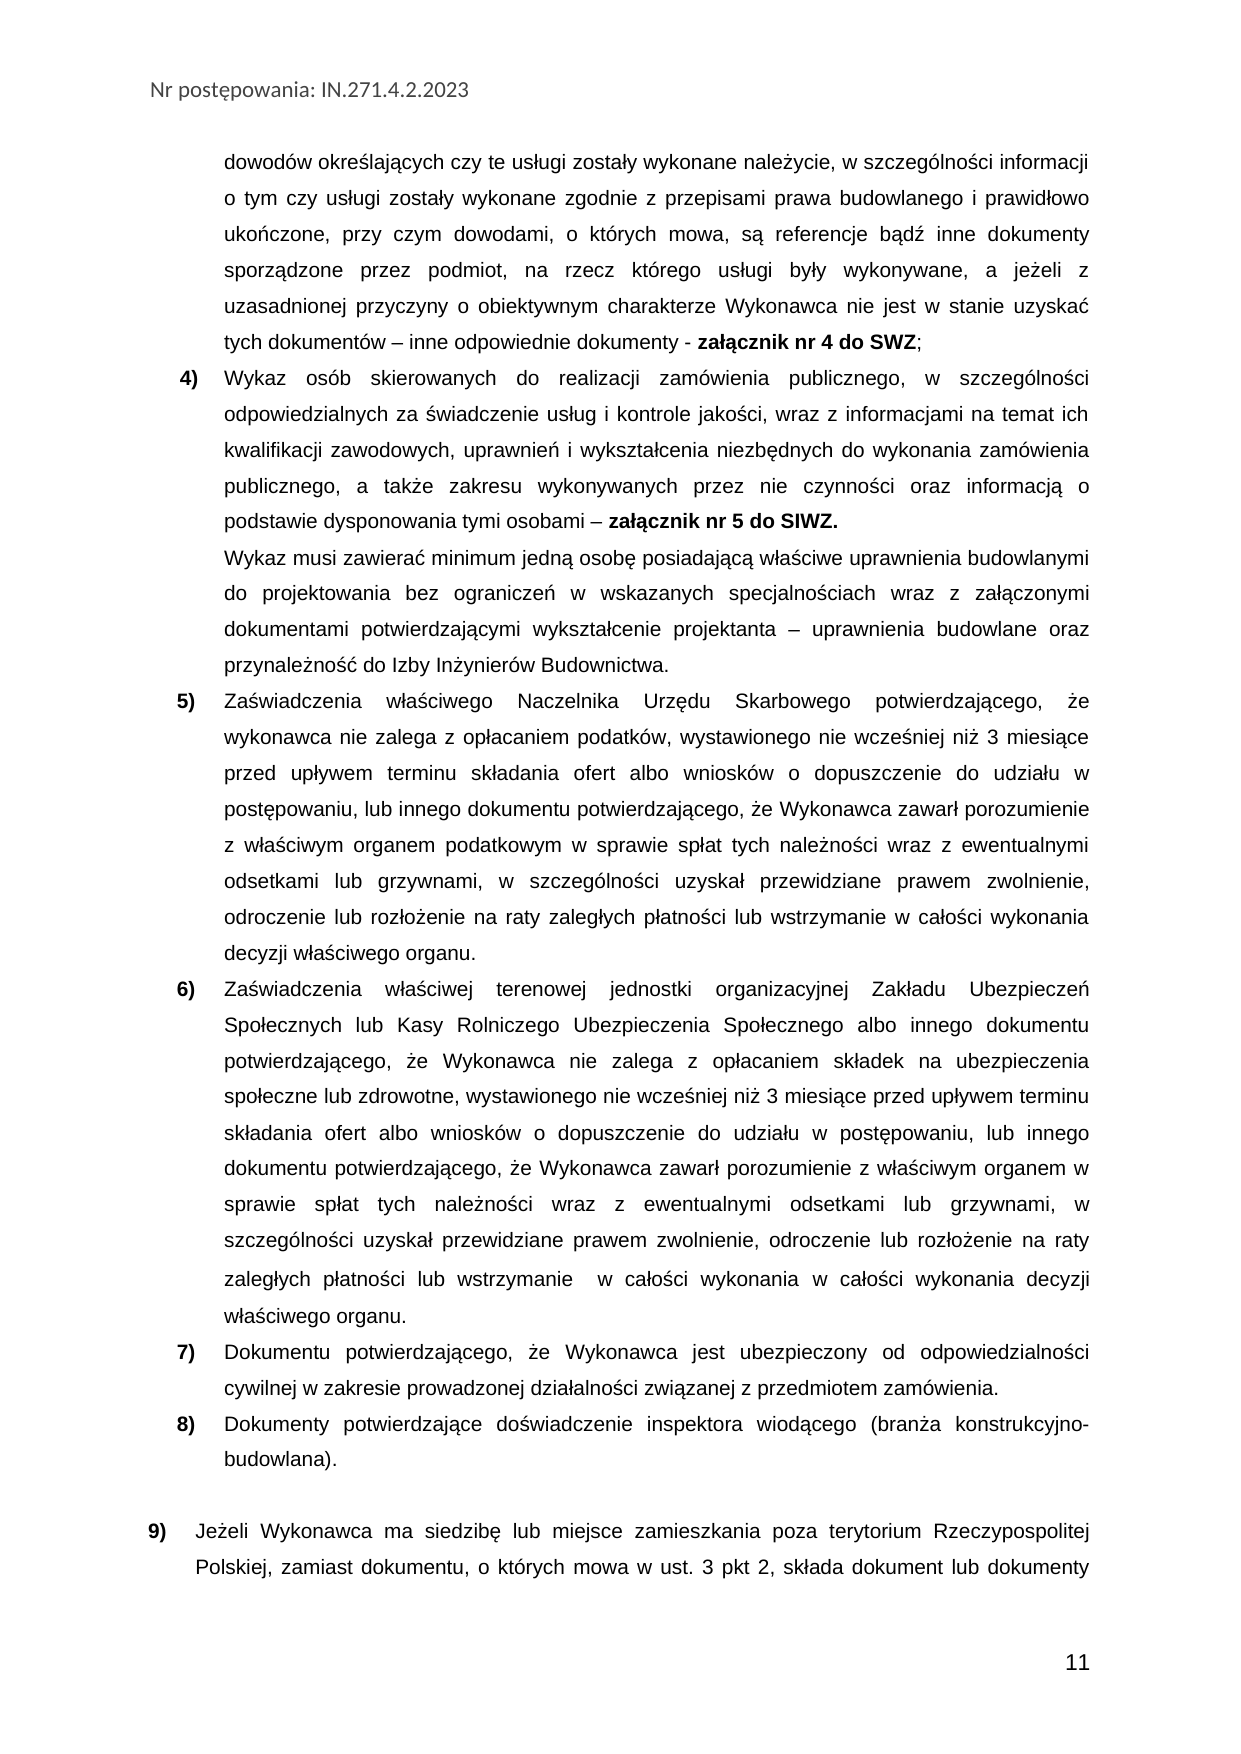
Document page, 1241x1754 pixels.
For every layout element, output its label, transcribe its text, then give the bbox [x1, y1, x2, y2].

list Dokumenty potwierdzające doświadczenie inspektora wiodącego (branża konstrukcyjno-budowlana). [177, 1411, 1090, 1471]
list Dokumentu potwierdzającego, że Wykonawca jest ubezpieczony od odpowiedzialności cywilnej w zakresie prowadzonej działalności związanej z przedmiotem zamówienia. [177, 1339, 1090, 1399]
list Zaświadczenia właściwego Naczelnika Urzędu Skarbowego potwierdzającego, że wykonawca nie zalega z opłacaniem podatków, wystawionego nie wcześniej niż 3 miesiące przed upływem terminu składania ofert albo wniosków o dopuszczenie do udziału w postępowaniu, lub innego dokumentu potwierdzającego, że Wykonawca zawarł porozumienie z właściwym organem podatkowym w sprawie spłat tych należności wraz z ewentualnymi odsetkami lub grzywnami, w szczególności uzyskał przewidziane prawem zwolnienie, odroczenie lub rozłożenie na raty zaległych płatności lub wstrzymanie w całości wykonania decyzji właściwego organu. [177, 689, 1090, 964]
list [179, 150, 1090, 354]
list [148, 1519, 1090, 1579]
list Wykaz osób skierowanych do realizacji zamówienia publicznego, w szczególności odpowiedzialnych za świadczenie usług i kontrole jakości, wraz z informacjami na temat ich kwalifikacji zawodowych, uprawnień i wykształcenia niezbędnych do wykonania zamówienia publicznego, a także zakresu wykonywanych przez nie czynności oraz informacją o podstawie dysponowania tymi osobami – załącznik nr 5 do SIWZ. [179, 366, 1090, 533]
list Zaświadczenia właściwej terenowej jednostki organizacyjnej Zakładu Ubezpieczeń Społecznych lub Kasy Rolniczego Ubezpieczenia Społecznego albo innego dokumentu potwierdzającego, że Wykonawca nie zalega z opłacaniem składek na ubezpieczenia społeczne lub zdrowotne, wystawionego nie wcześniej niż 3 miesiące przed upływem terminu składania ofert albo wniosków o dopuszczenie do udziału w postępowaniu, lub innego dokumentu potwierdzającego, że Wykonawca zawarł porozumienie z właściwym organem w sprawie spłat tych należności wraz z ewentualnymi odsetkami lub grzywnami, w szczególności uzyskał przewidziane prawem zwolnienie, odroczenie lub rozłożenie na raty zaległych płatności lub wstrzymanie w całości wykonania w całości wykonania decyzji właściwego organu. [177, 977, 1090, 1327]
list Wykaz musi zawierać minimum jedną osobę posiadającą właściwe uprawnienia budowlanymi do projektowania bez ograniczeń w wskazanych specjalnościach wraz z załączonymi dokumentami potwierdzającymi wykształcenie projektanta – uprawnienia budowlane oraz przynależność do Izby Inżynierów Budownictwa. [224, 545, 1090, 677]
